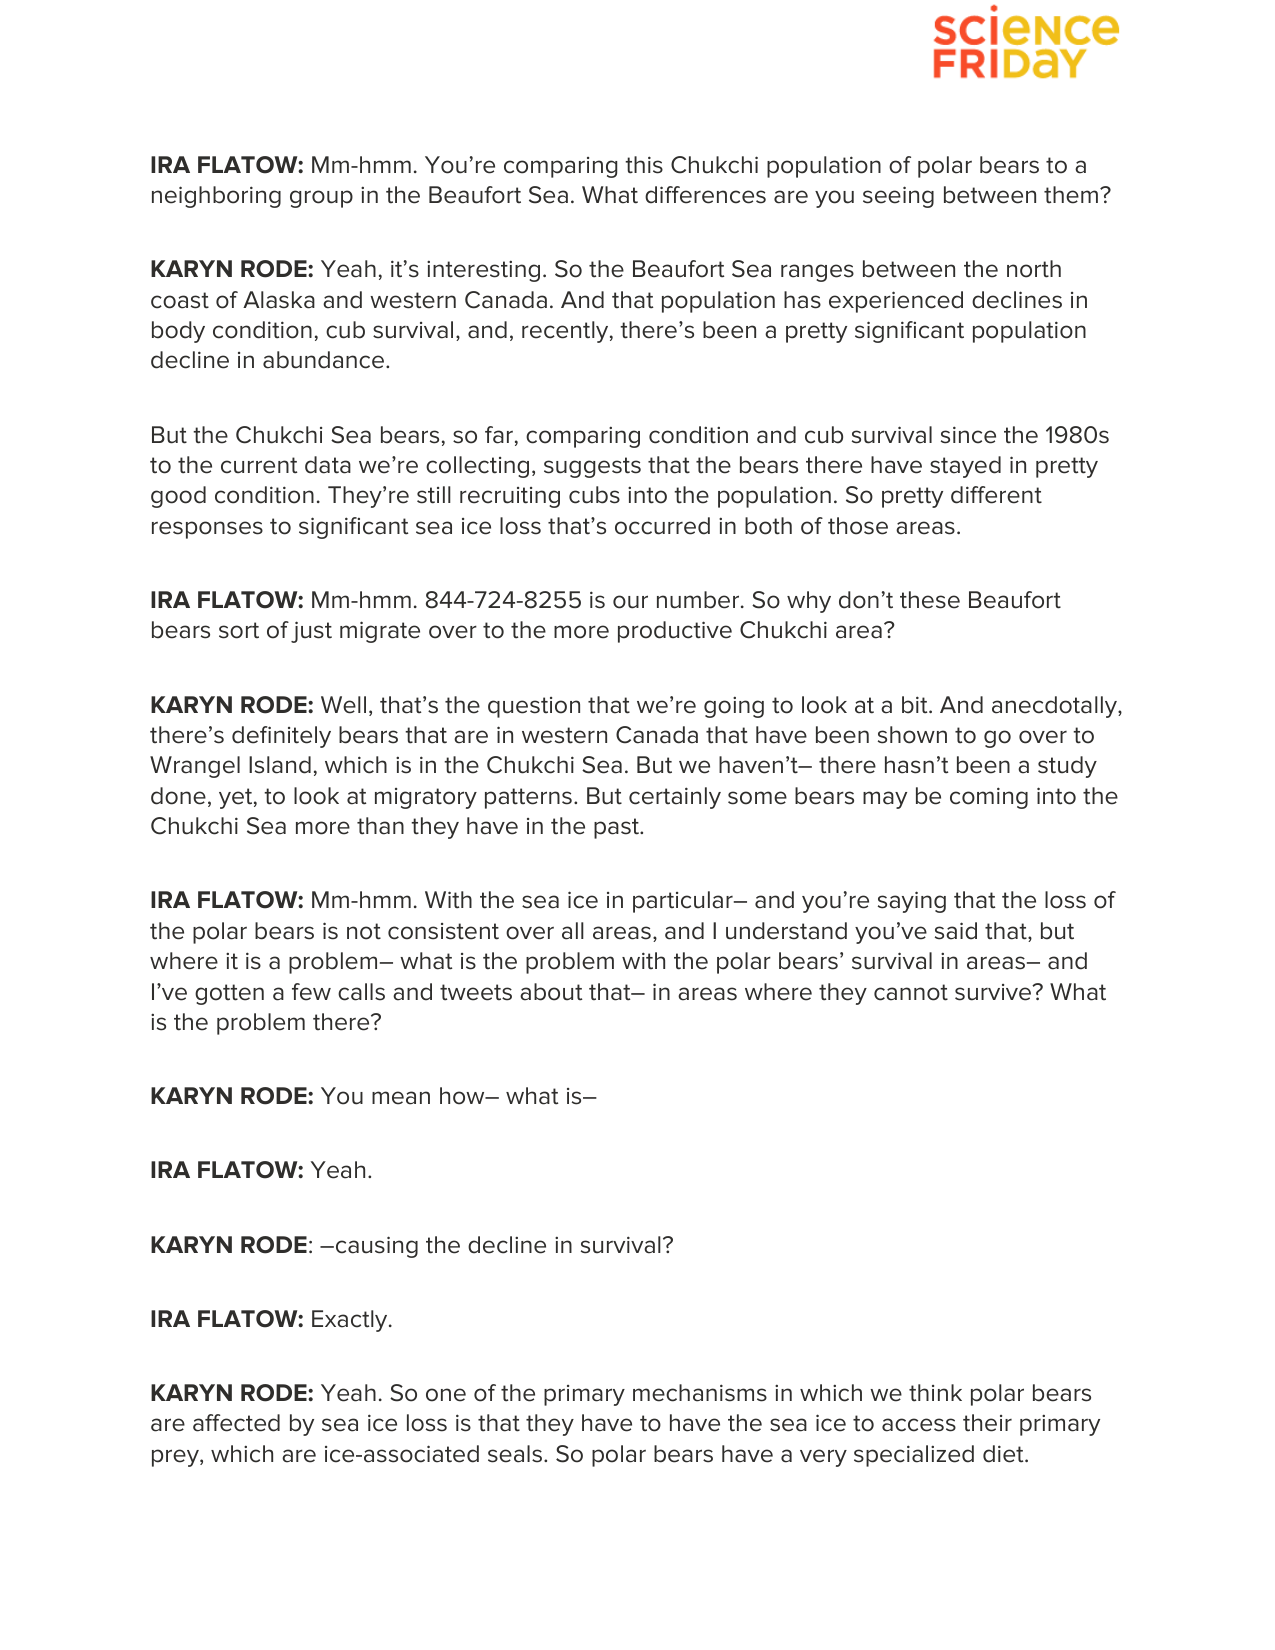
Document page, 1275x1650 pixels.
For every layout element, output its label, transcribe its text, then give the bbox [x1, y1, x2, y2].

text KARYN RODE: Yeah, it’s interesting. So the Beaufort Sea ranges between the north coast of Alaska and western Canada. And that population has experienced declines in body condition, cub survival, and, recently, there’s been a pretty significant population decline in abundance. [150, 254, 1125, 376]
text IRA FLATOW: Yeah. [150, 1156, 1125, 1186]
text IRA FLATOW: Exactly. [150, 1304, 1125, 1334]
text IRA FLATOW: Mm-hmm. With the sea ice in particular– and you’re saying that the loss of the polar bears is not consistent over all areas, and I understand you’ve said that, but where it is a problem– what is the problem with the polar bears’ survival in areas– and I’ve gotten a few calls and tweets about that– in areas where they cannot survive? What is the problem there? [150, 886, 1125, 1038]
text IRA FLATOW: Mm-hmm. You’re comparing this Chukchi population of polar bears to a neighboring group in the Beaufort Sea. What differences are you seeing between them? [150, 150, 1125, 211]
text KARYN RODE: You mean how– what is– [150, 1082, 1125, 1112]
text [150, 1378, 1125, 1469]
text KARYN RODE: Well, that’s the question that we’re going to look at a bit. And anecdotally, there’s definitely bears that are in western Canada that have been shown to go over to Wrangel Island, which is in the Chukchi Sea. But we haven’t– there hasn’t been a study done, yet, to look at migratory patterns. But certainly some bears may be coming into the Chukchi Sea more than they have in the past. [150, 690, 1125, 842]
text But the Chukchi Sea bears, so far, comparing condition and cub survival since the 1980s to the current data we’re collecting, suggests that the bears there have stayed in pretty good condition. They’re still recruiting cubs into the population. So pretty different responses to significant sea ice loss that’s occurred in both of those areas. [150, 420, 1125, 542]
text IRA FLATOW: Mm-hmm. 844-724-8255 is our number. So why don’t these Beaufort bears sort of just migrate over to the more productive Chukchi area? [150, 585, 1125, 646]
picture [927, 0, 1125, 91]
text KARYN RODE: –causing the decline in survival? [150, 1230, 1125, 1260]
